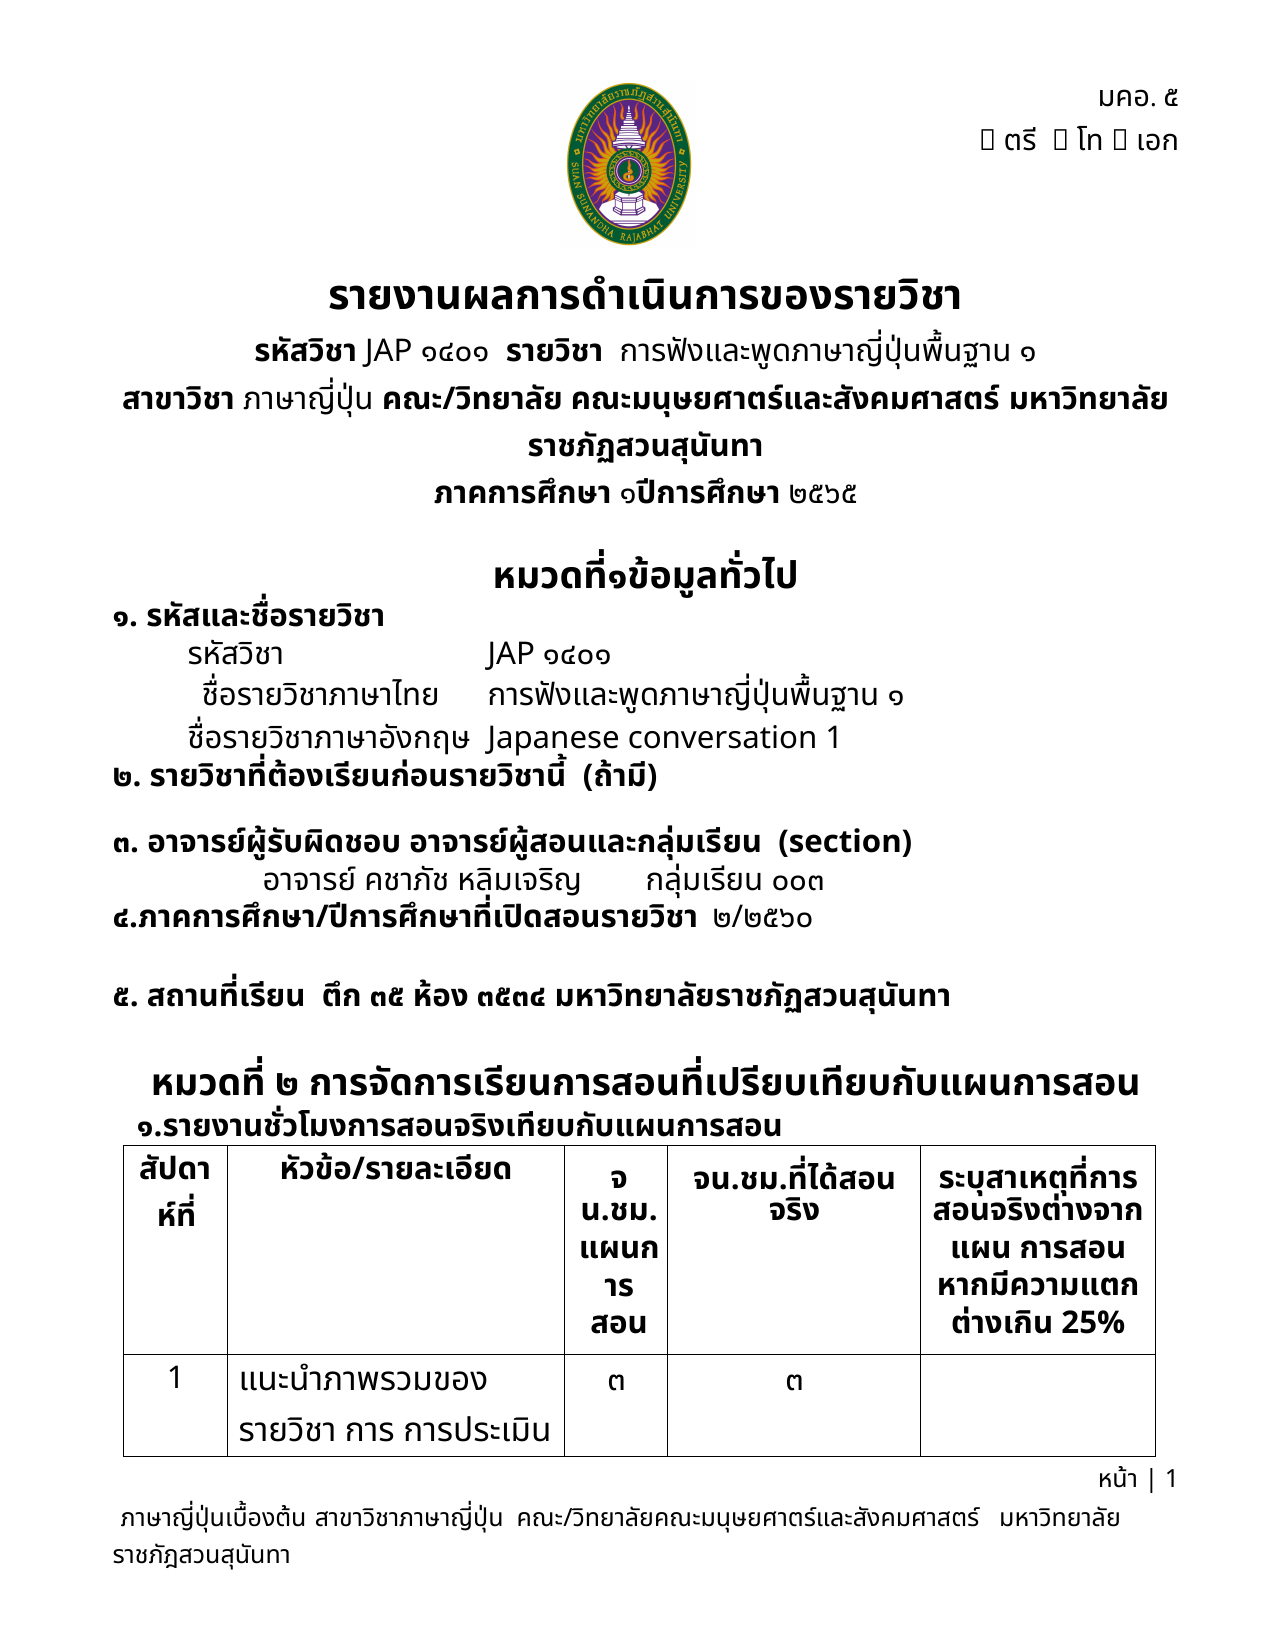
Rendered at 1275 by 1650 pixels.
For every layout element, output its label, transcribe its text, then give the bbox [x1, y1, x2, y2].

text ๑.รายงานชั่วโมงการสอนจริงเทียบกับแผนการสอน [112, 1103, 1179, 1145]
text ๓. อาจารย์ผู้รับผิดชอบ อาจารย์ผู้สอนและกลุ่มเรียน (section) [112, 823, 1179, 860]
text หมวดที่ ๒ การจัดการเรียนการสอนที่เปรียบเทียบกับแผนการสอน [112, 1062, 1179, 1103]
text ชื่อรายวิชาภาษาไทย การฟังและพูดภาษาญี่ปุ่นพื้นฐาน ๑ [112, 672, 1179, 719]
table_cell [228, 1355, 564, 1456]
text รหัสวิชา JAP ๑๔๐๑ [112, 634, 1179, 672]
text ชื่อรายวิชาภาษาอังกฤษ Japanese conversation 1 [112, 719, 1179, 756]
picture [561, 79, 697, 249]
text รหัสวิชา JAP ๑๔๐๑ รายวิชา การฟังและพูดภาษาญี่ปุ่นพื้นฐาน ๑ [112, 328, 1179, 376]
table_header สัปดาห์ที่ [124, 1146, 227, 1354]
table_cell [921, 1355, 1155, 1456]
text อาจารย์ คชาภัช หลิมเจริญ กลุ่มเรียน ๐๐๓ [112, 860, 1179, 898]
table_header จน.ชม.ที่ได้สอนจริง [668, 1146, 920, 1354]
text ๒. รายวิชาที่ต้องเรียนก่อนรายวิชานี้ (ถ้ามี) [112, 756, 1179, 794]
text ๑. รหัสและชื่อรายวิชา [112, 597, 1179, 634]
table_header หัวข้อ/รายละเอียด [228, 1146, 564, 1354]
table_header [921, 1146, 1155, 1354]
table_cell ๓ [565, 1355, 667, 1456]
text ๔.ภาคการศึกษา/ปีการศึกษาที่เปิดสอนรายวิชา ๒/๒๕๖๐ [112, 898, 1179, 935]
text ภาคการศึกษา ๑ปีการศึกษา ๒๕๖๕ [112, 470, 1179, 518]
table_cell ๓ [668, 1355, 920, 1456]
text สาขาวิชา ภาษาญี่ปุ่น คณะ/วิทยาลัย คณะมนุษยศาตร์และสังคมศาสตร์ มหาวิทยาลัยราชภัฏสวนสุนันทา [112, 376, 1179, 470]
text รายงานผลการดำเนินการของรายวิชา [112, 265, 1179, 328]
text หมวดที่๑ข้อมูลทั่วไป [112, 555, 1179, 597]
table_header จน.ชม.แผนการสอน [565, 1146, 667, 1354]
text ๕. สถานที่เรียน ตึก ๓๕ ห้อง ๓๕๓๔ มหาวิทยาลัยราชภัฏสวนสุนันทา [112, 973, 1179, 1020]
table_cell 1 [124, 1355, 227, 1456]
